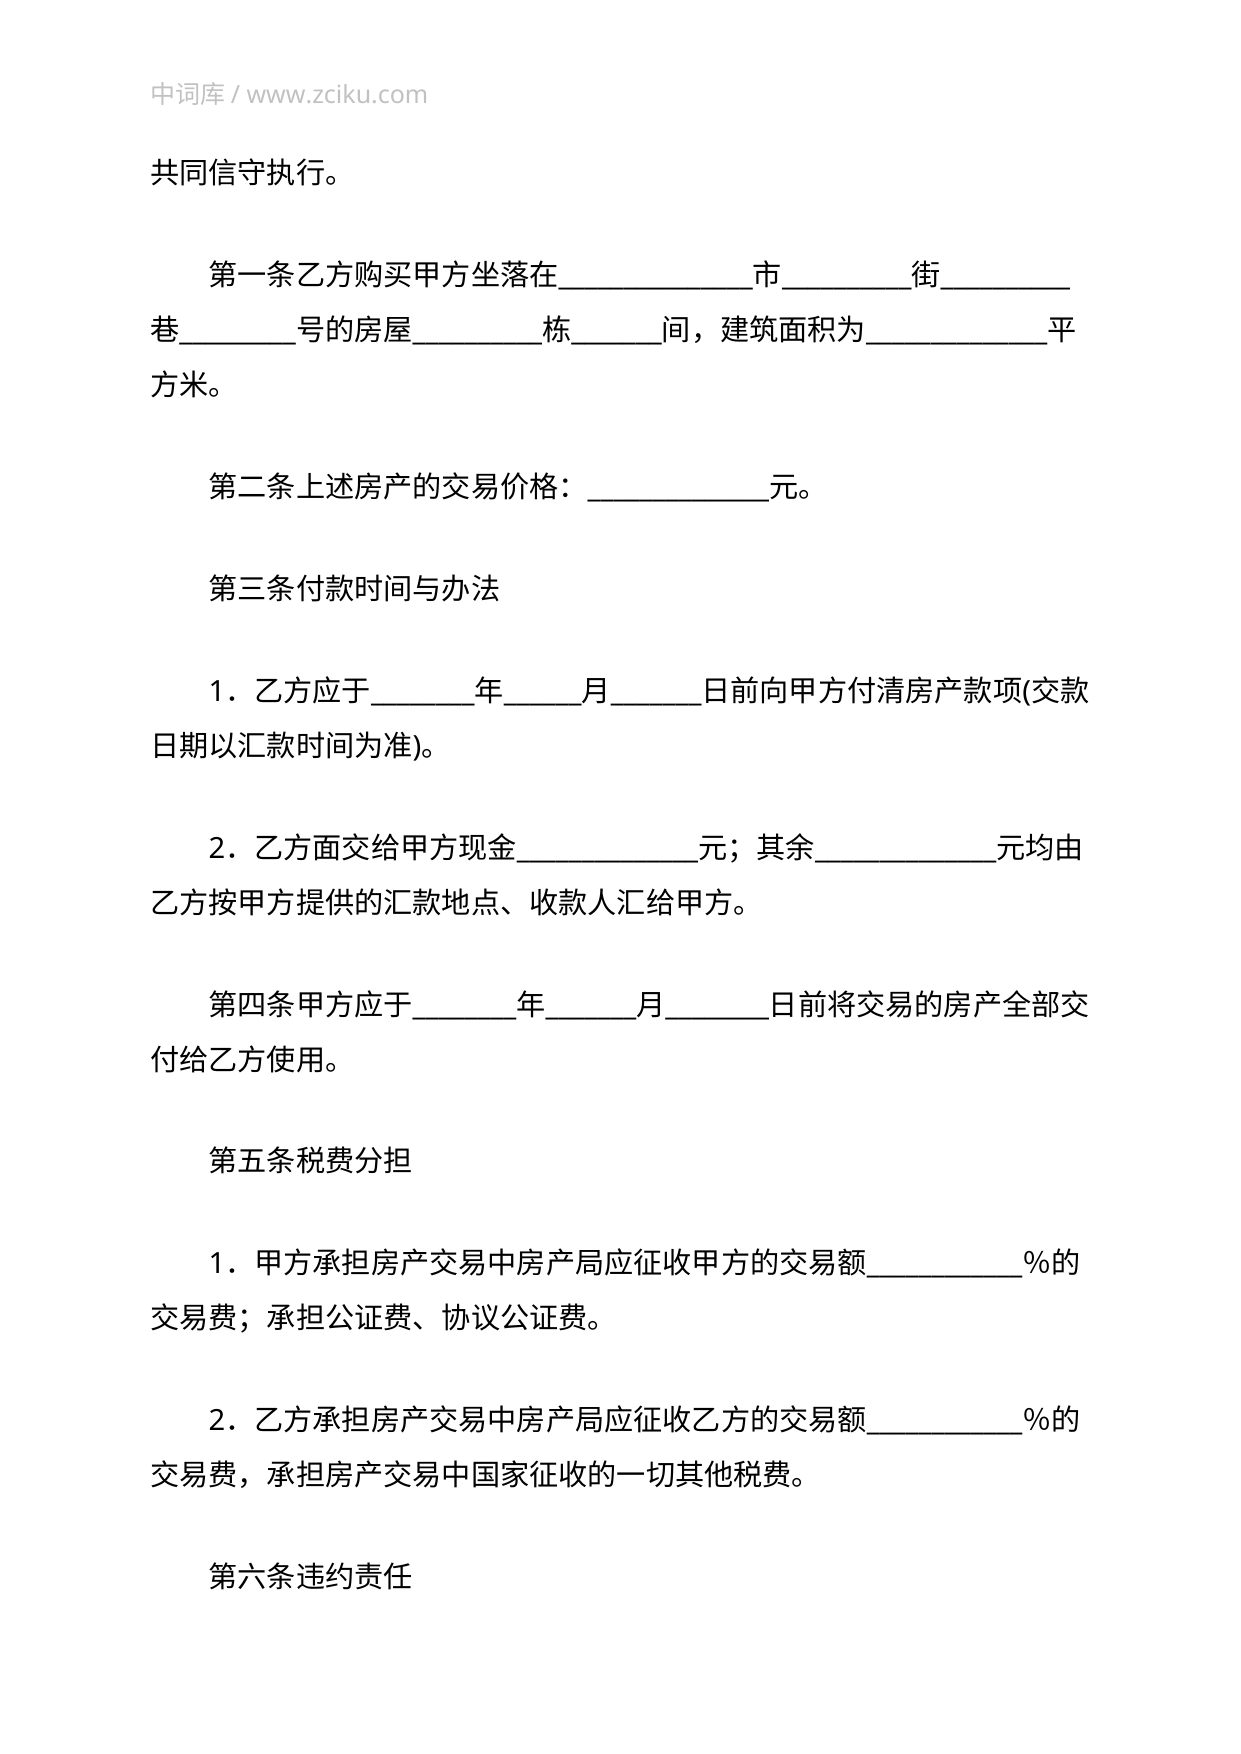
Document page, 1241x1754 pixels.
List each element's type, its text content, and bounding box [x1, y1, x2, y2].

text 第三条付款时间与办法 [150, 566, 1090, 608]
text 2．乙方承担房产交易中房产局应征收乙方的交易额____________％的交易费，承担房产交易中国家征收的一切其他税费。 [150, 1396, 1090, 1494]
text 第四条甲方应于________年_______月________日前将交易的房产全部交付给乙方使用。 [150, 981, 1090, 1078]
text 2．乙方面交给甲方现金______________元；其余______________元均由乙方按甲方提供的汇款地点、收款人汇给甲方。 [150, 824, 1090, 922]
text 第二条上述房产的交易价格：______________元。 [150, 463, 1090, 506]
text 第六条违约责任 [150, 1553, 1090, 1595]
text 1．乙方应于________年______月_______日前向甲方付清房产款项(交款日期以汇款时间为准)。 [150, 667, 1090, 765]
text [150, 150, 1090, 192]
text 1．甲方承担房产交易中房产局应征收甲方的交易额____________％的交易费；承担公证费、协议公证费。 [150, 1239, 1090, 1337]
text 第一条乙方购买甲方坐落在_______________市__________街__________巷_________号的房屋__________栋_______间，建筑面积为______________平方米。 [150, 252, 1090, 404]
text 第五条税费分担 [150, 1138, 1090, 1180]
